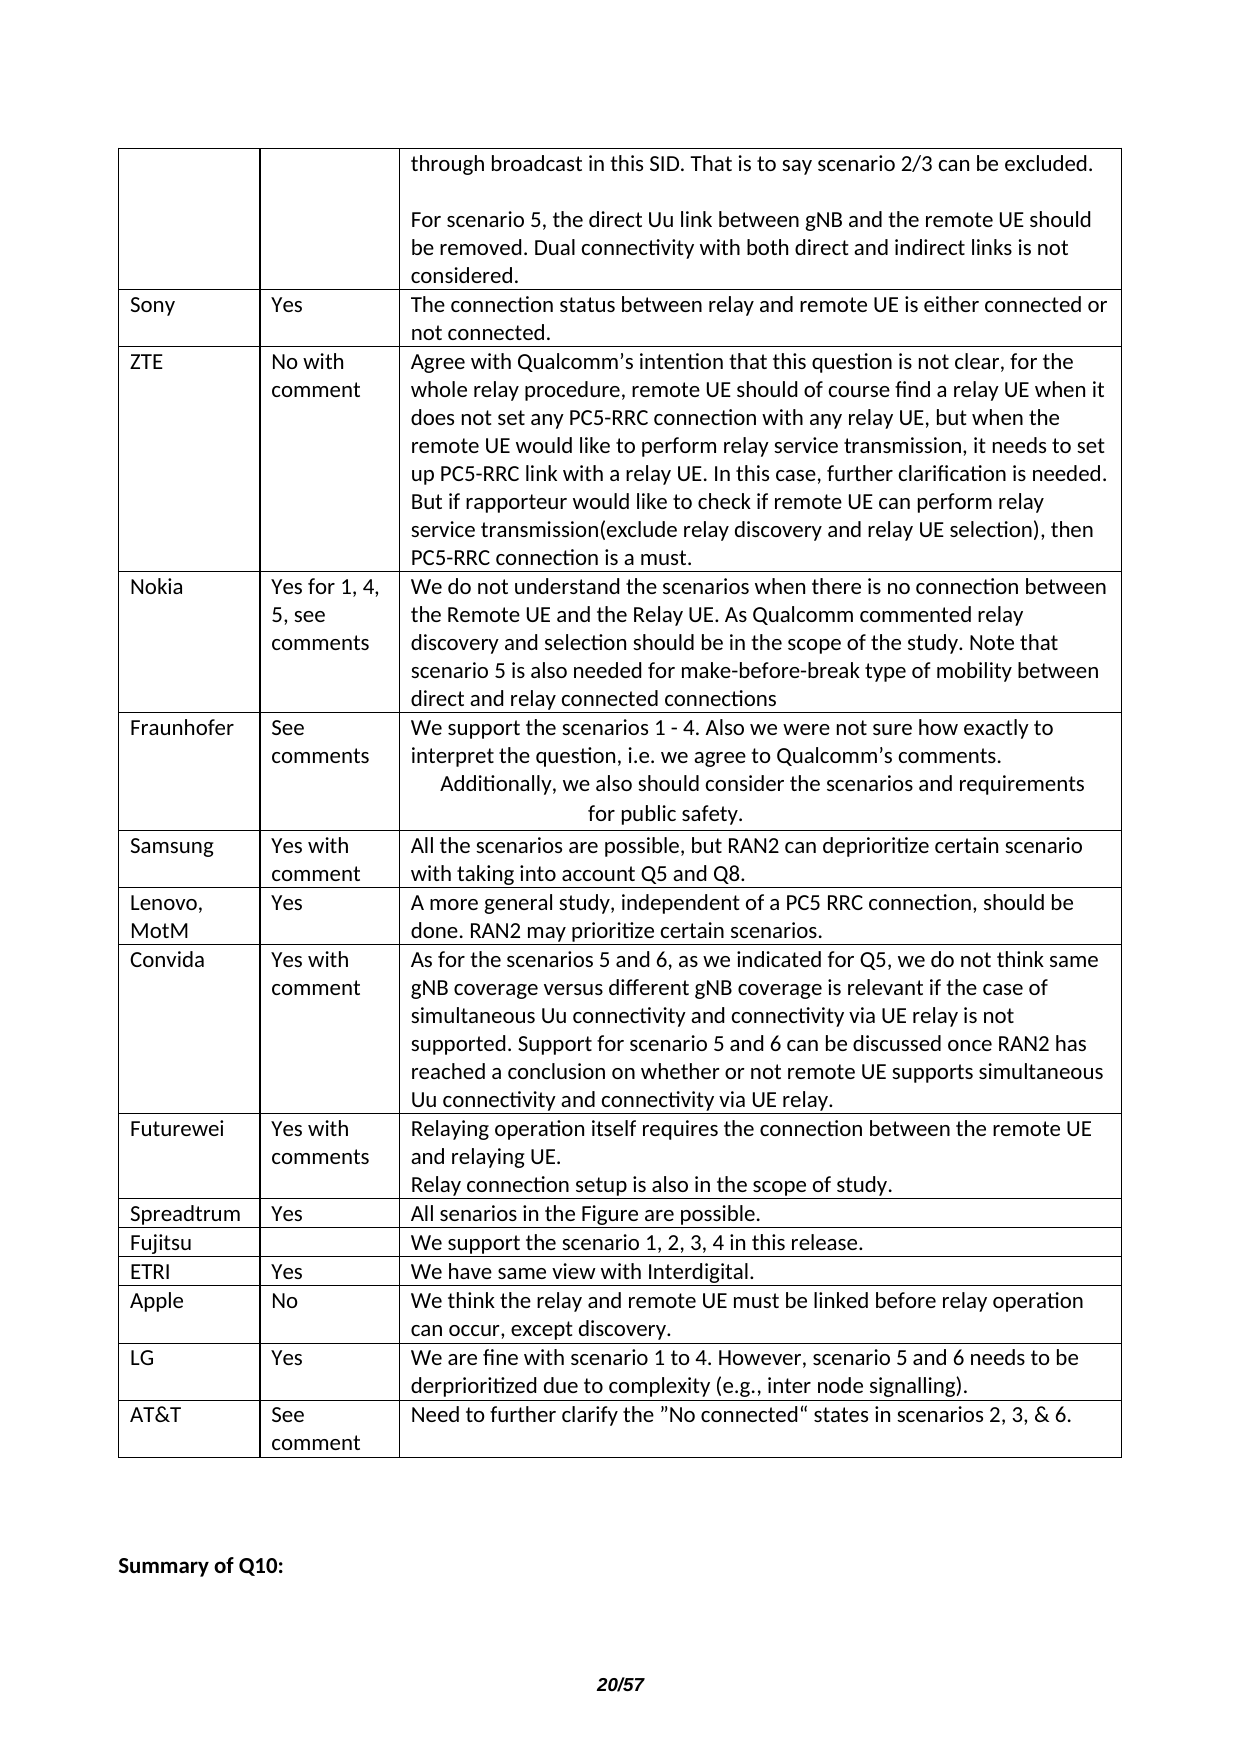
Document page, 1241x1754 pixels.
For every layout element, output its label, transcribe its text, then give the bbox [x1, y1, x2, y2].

table_cell [261, 1228, 399, 1256]
table_cell [261, 1286, 399, 1342]
table_cell [261, 945, 399, 1113]
table_cell [261, 713, 399, 830]
table_cell [400, 1257, 1121, 1285]
table_cell [119, 290, 259, 346]
table_cell [119, 572, 259, 712]
table_cell [261, 1344, 399, 1399]
table_cell [119, 347, 259, 571]
table_cell [400, 1286, 1121, 1342]
table_cell [400, 1228, 1121, 1256]
table_cell [119, 1114, 259, 1198]
table_cell [400, 945, 1121, 1113]
table_cell [400, 713, 1121, 830]
table_cell [119, 1344, 259, 1399]
table_cell [261, 149, 399, 289]
table_cell [119, 1257, 259, 1285]
table_cell [119, 945, 259, 1113]
table_cell [400, 347, 1121, 571]
table_cell [400, 831, 1121, 887]
table_cell [261, 1114, 399, 1198]
table_cell [261, 1257, 399, 1285]
table_cell [119, 149, 259, 289]
table_cell [400, 149, 1121, 289]
table_cell nario [400, 1401, 1121, 1457]
table_cell [119, 713, 259, 830]
table_cell [119, 831, 259, 887]
table_cell [261, 831, 399, 887]
table_cell [400, 1114, 1121, 1198]
table_cell [119, 1199, 259, 1227]
table_cell [261, 1401, 399, 1457]
table_cell [400, 290, 1121, 346]
table_cell [261, 888, 399, 944]
table_cell [119, 1401, 259, 1457]
table_cell [119, 888, 259, 944]
table_cell [400, 1199, 1121, 1227]
table_cell [261, 572, 399, 712]
table_cell [400, 888, 1121, 944]
table_cell [261, 290, 399, 346]
table_cell [261, 347, 399, 571]
table_cell [119, 1228, 259, 1256]
table_cell [119, 1286, 259, 1342]
table_cell [400, 1344, 1121, 1399]
table_cell [261, 1199, 399, 1227]
table_cell [400, 572, 1121, 712]
